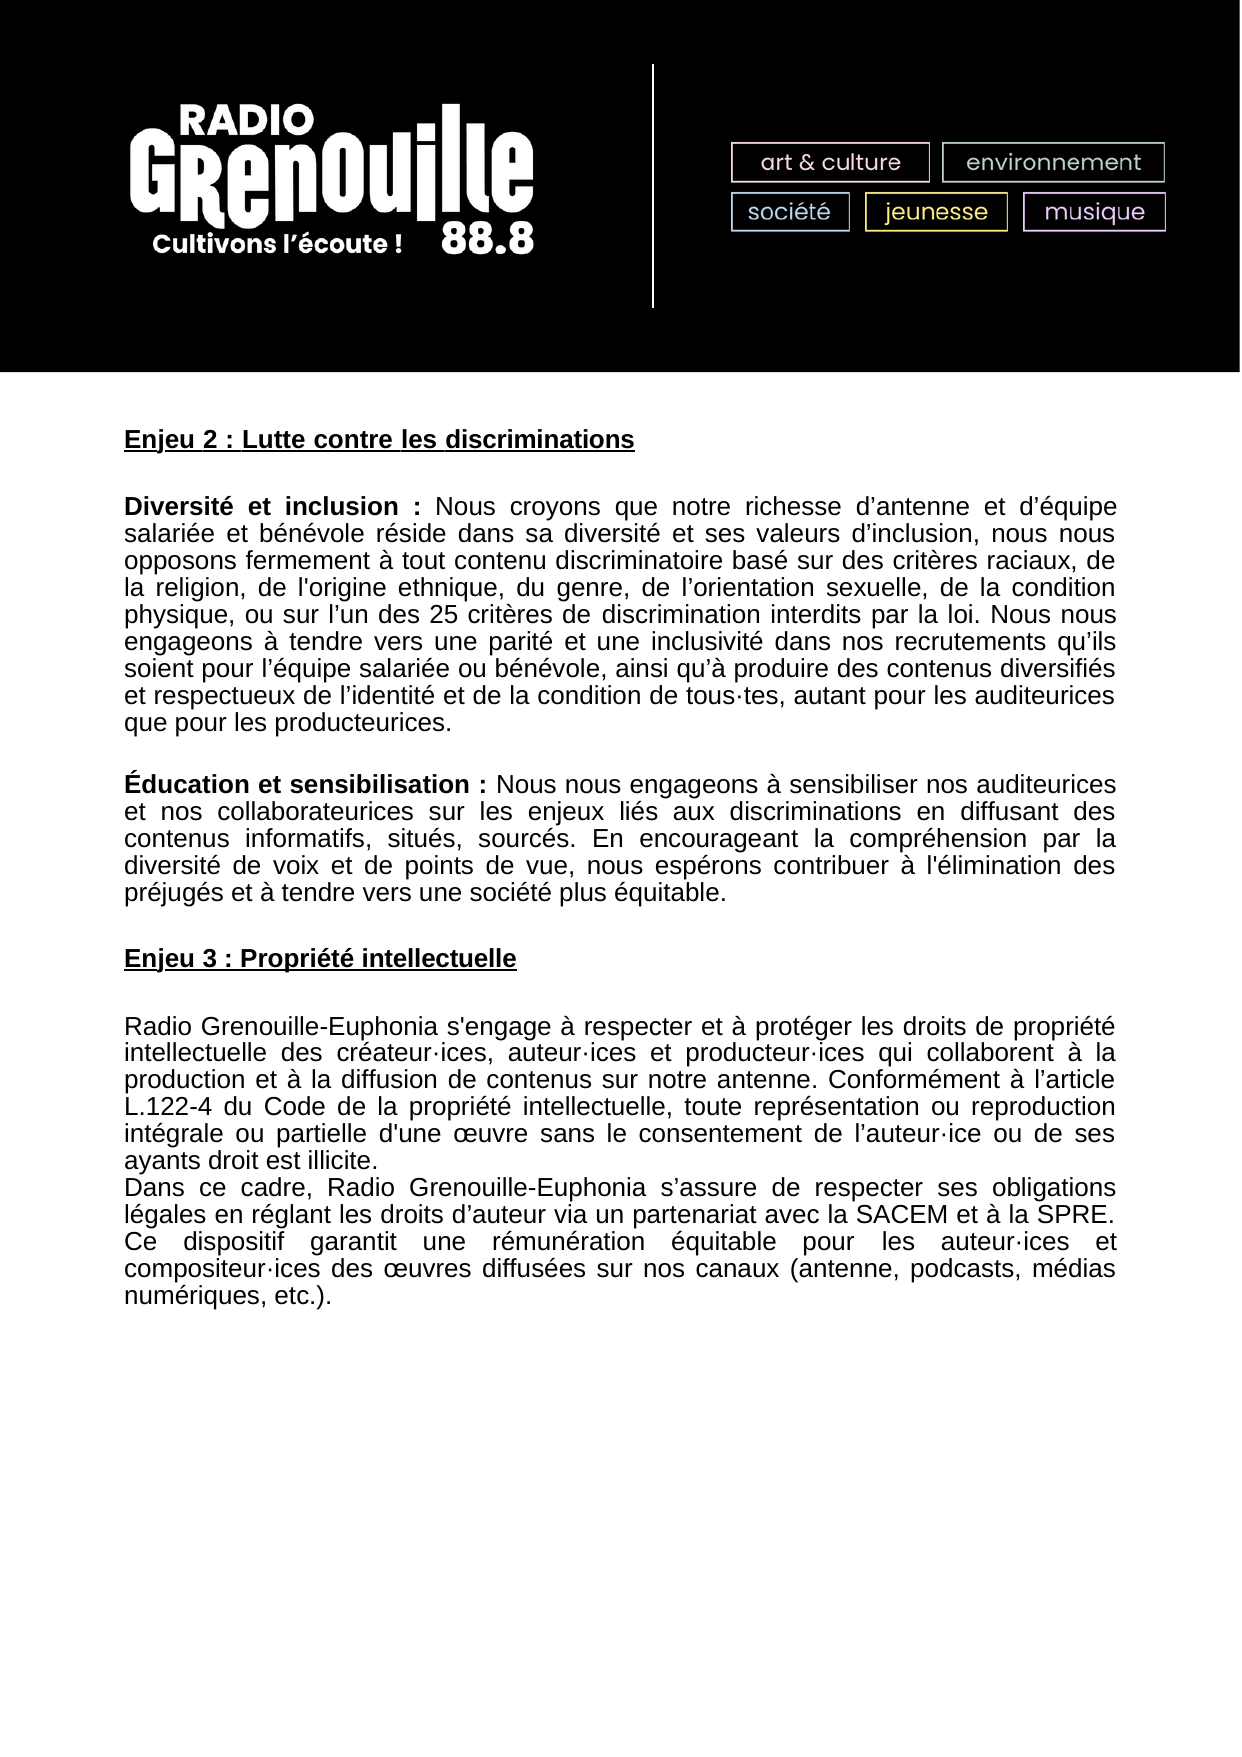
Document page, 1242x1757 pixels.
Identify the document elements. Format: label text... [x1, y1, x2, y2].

text Diversité et inclusion : Nous croyons que notre richesse d’antenne et d’équipe salariée et bénévole réside dans sa diversité et ses valeurs d’inclusion, nous nous opposons fermement à tout contenu discriminatoire basé sur des critères raciaux, de la religion, de l'origine ethnique, du genre, de l’orientation sexuelle, de la condition physique, ou sur l’un des 25 critères de discrimination interdits par la loi. Nous nous engageons à tendre vers une parité et une inclusivité dans nos recrutements qu’ils soient pour l’équipe salariée ou bénévole, ainsi qu’à produire des contenus diversifiés et respectueux de l’identité et de la condition de tous·tes, autant pour les auditeurices que pour les producteurices. [124, 494, 1117, 737]
text Enjeu 3 : Propriété intellectuelle [124, 943, 1124, 973]
picture [124, 100, 543, 273]
picture [731, 136, 1166, 236]
text Éducation et sensibilisation : Nous nous engageons à sensibiliser nos auditeurices et nos collaborateurices sur les enjeux liés aux discriminations en diffusant des contenus informatifs, situés, sourcés. En encourageant la compréhension par la diversité de voix et de points de vue, nous espérons contribuer à l'élimination des préjugés et à tendre vers une société plus équitable. [124, 772, 1117, 907]
text Radio Grenouille-Euphonia s'engage à respecter et à protéger les droits de propriété intellectuelle des créateur·ices, auteur·ices et producteur·ices qui collaborent à la production et à la diffusion de contenus sur notre antenne. Conformément à l’article L.122-4 du Code de la propriété intellectuelle, toute représentation ou reproduction intégrale ou partielle d'une œuvre sans le consentement de l’auteur·ice ou de ses ayants droit est illicite. [124, 1013, 1117, 1175]
text Enjeu 2 : Lutte contre les discriminations [124, 424, 1124, 454]
text Dans ce cadre, Radio Grenouille-Euphonia s’assure de respecter ses obligations légales en réglant les droits d’auteur via un partenariat avec la SACEM et à la SPRE. Ce dispositif garantit une rémunération équitable pour les auteur·ices et compositeur·ices des œuvres diffusées sur nos canaux (antenne, podcasts, médias numériques, etc.). [124, 1175, 1117, 1310]
